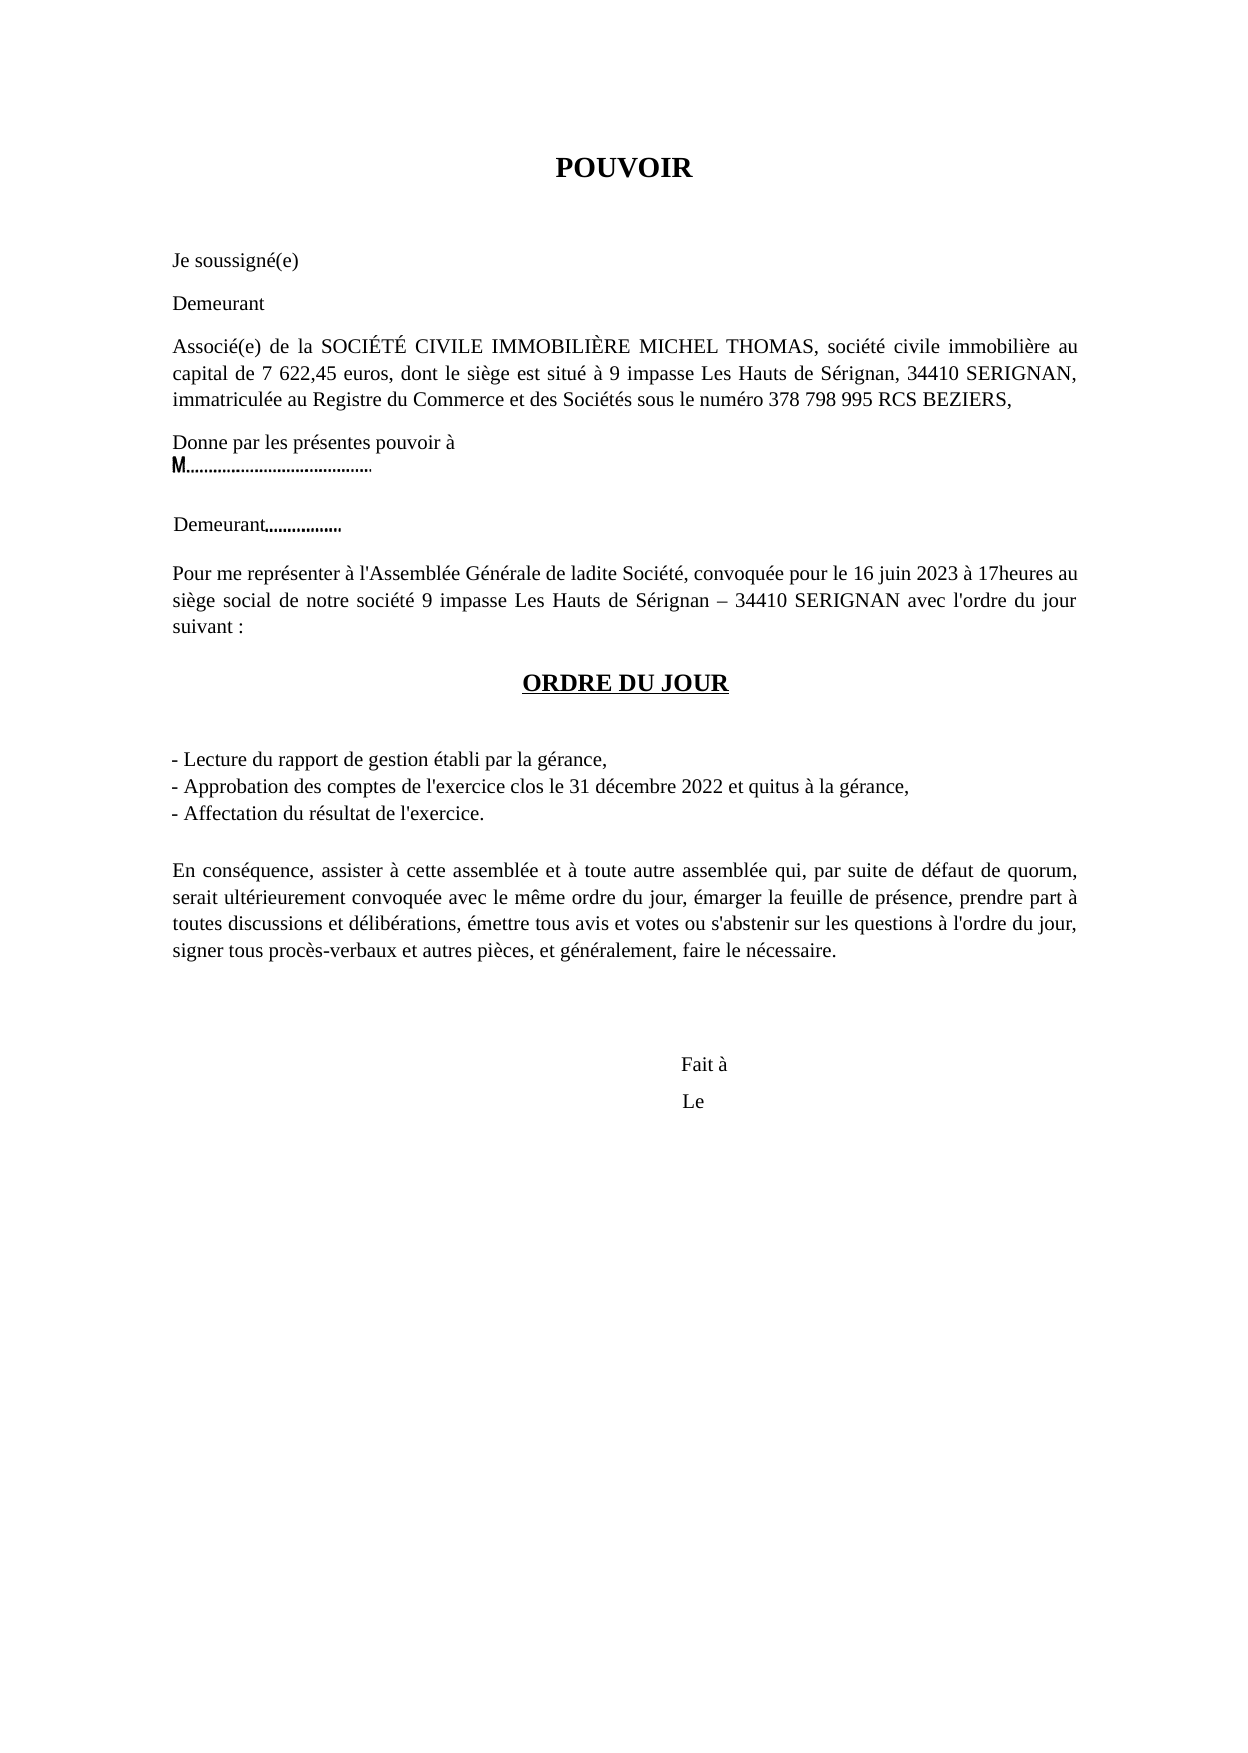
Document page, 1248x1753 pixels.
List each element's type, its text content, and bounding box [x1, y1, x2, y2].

text - Affectation du résultat de l'exercice. [171, 800, 1079, 824]
text Donne par les présentes pouvoir à [172, 430, 1079, 454]
text Demeurant [173, 512, 1079, 536]
text POUVOIR [171, 150, 1077, 183]
picture [265, 528, 341, 532]
subtitle Le [307, 1088, 1079, 1113]
text Associé(e) de la SOCIÉTÉ CIVILE IMMOBILIÈRE MICHEL THOMAS, société civile immobilière au capital de 7 622,45 euros, dont le siège est situé à 9 impasse Les Hauts de Sérignan, 34410 SERIGNAN, immatriculée au Registre du Commerce et des Sociétés sous le numéro 378 798 995 RCS BEZIERS, [172, 334, 1079, 411]
text ORDRE DU JOUR [172, 668, 1079, 697]
text - Lecture du rapport de gestion établi par la gérance, [171, 747, 1079, 771]
text Pour me représenter à l'Assemblée Générale de ladite Société, convoquée pour le 16 juin 2023 à 17heures au siège social de notre société 9 impasse Les Hauts de Sérignan – 34410 SERIGNAN avec l'ordre du jour suivant : [172, 561, 1079, 638]
text En conséquence, assister à cette assemblée et à toute autre assemblée qui, par suite de défaut de quorum, serait ultérieurement convoquée avec le même ordre du jour, émarger la feuille de présence, prendre part à toutes discussions et délibérations, émettre tous avis et votes ou s'abstenir sur les questions à l'ordre du jour, signer tous procès-verbaux et autres pièces, et généralement, faire le nécessaire. [172, 858, 1079, 962]
text - Approbation des comptes de l'exercice clos le 31 décembre 2022 et quitus à la gérance, [171, 774, 1079, 798]
text Je soussigné(e) [172, 248, 1079, 272]
text Fait à [329, 1052, 1079, 1076]
picture [172, 456, 372, 473]
text Demeurant [172, 291, 1079, 315]
